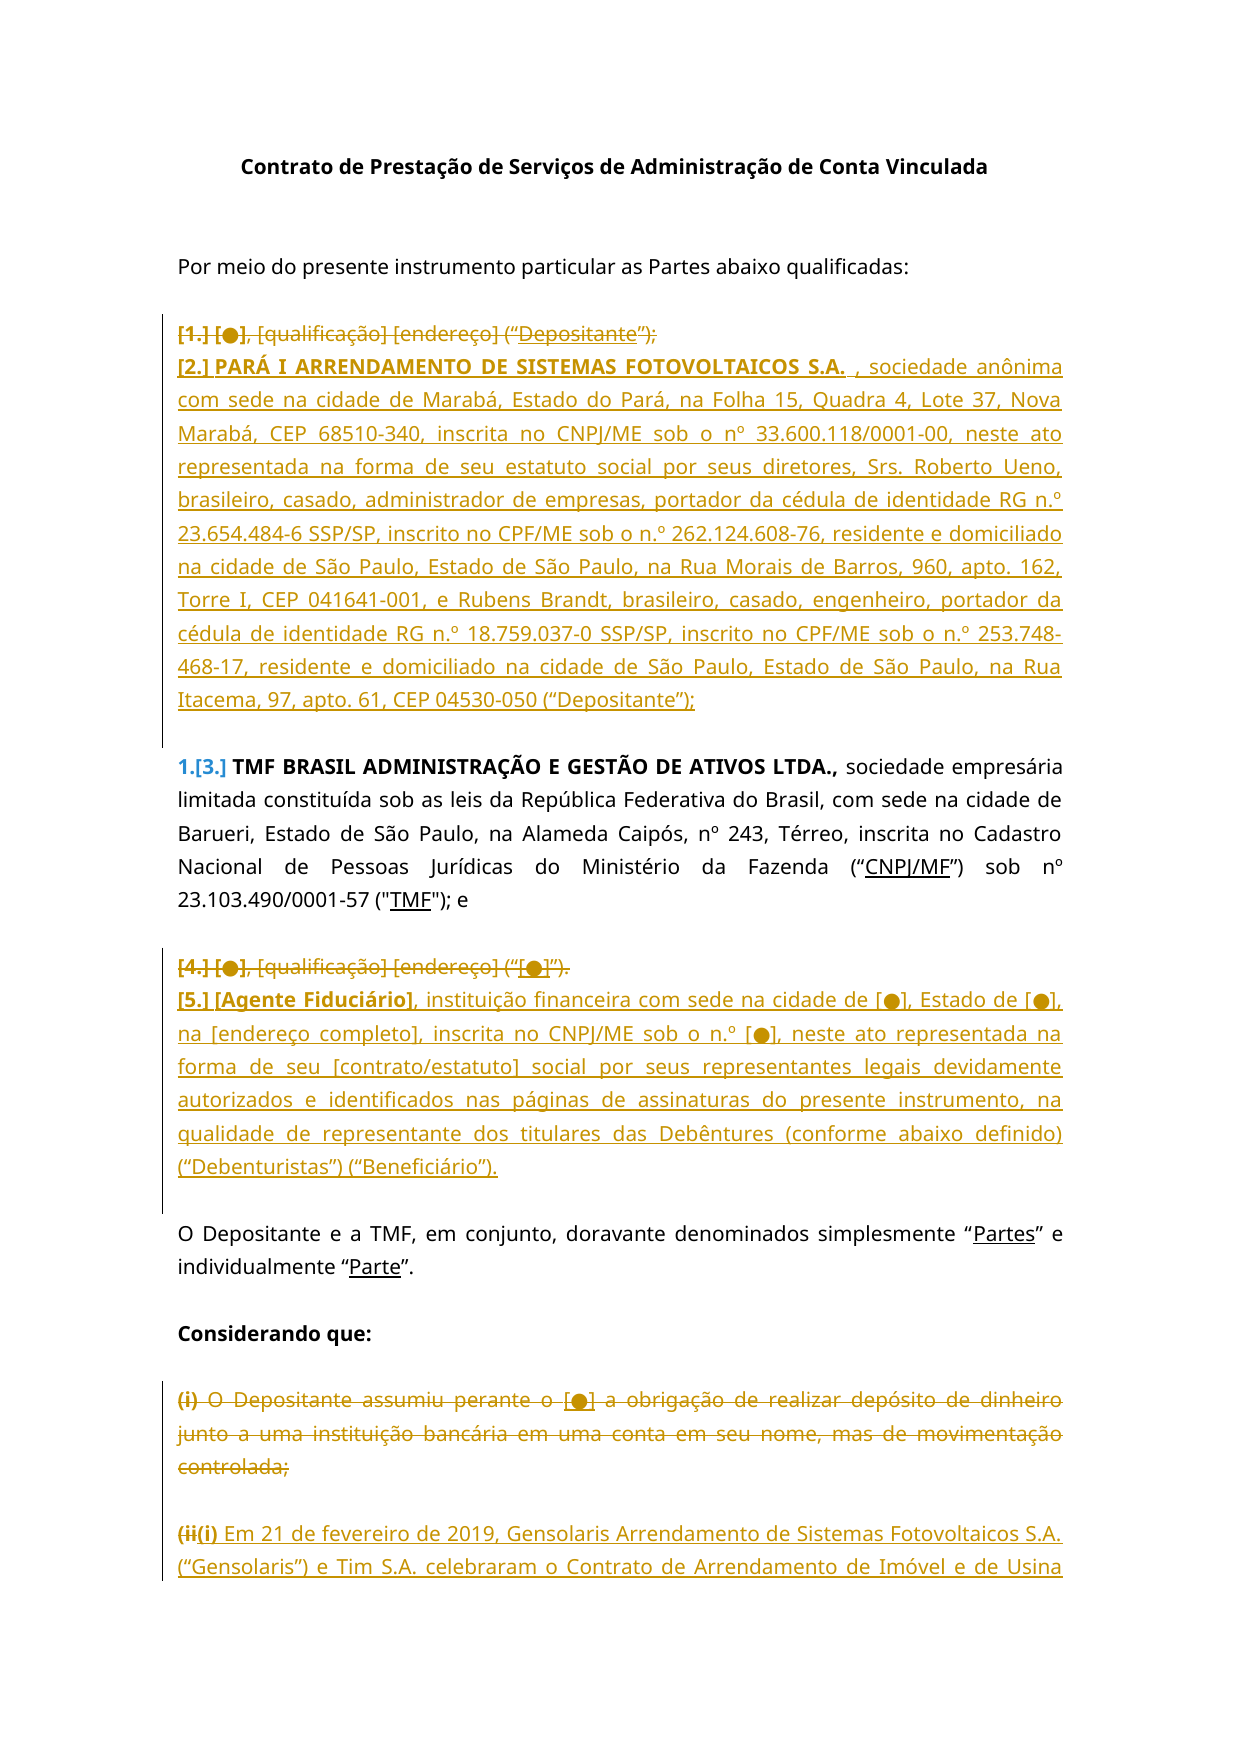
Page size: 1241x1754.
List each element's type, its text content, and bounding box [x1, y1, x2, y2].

text Considerando que: [177, 1314, 1063, 1348]
text Contrato de Prestação de Serviços de Administração de Conta Vinculada [166, 148, 1063, 181]
list TMF BRASIL ADMINISTRAÇÃO E GESTÃO DE ATIVOS LTDA., sociedade empresária limitada constituída sob as leis da República Federativa do Brasil, com sede na cidade de Barueri, Estado de São Paulo, na Alameda Caipós, nº 243, Térreo, inscrita no Cadastro Nacional de Pessoas Jurídicas do Ministério da Fazenda (“CNPJ/MF”) sob nº 23.103.490/0001-57 ("TMF"); e [177, 748, 1063, 914]
text Por meio do presente instrumento particular as Partes abaixo qualificadas: [177, 248, 1063, 281]
text O Depositante e a TMF, em conjunto, doravante denominados simplesmente “Partes” e individualmente “Parte”. [177, 1214, 1063, 1281]
